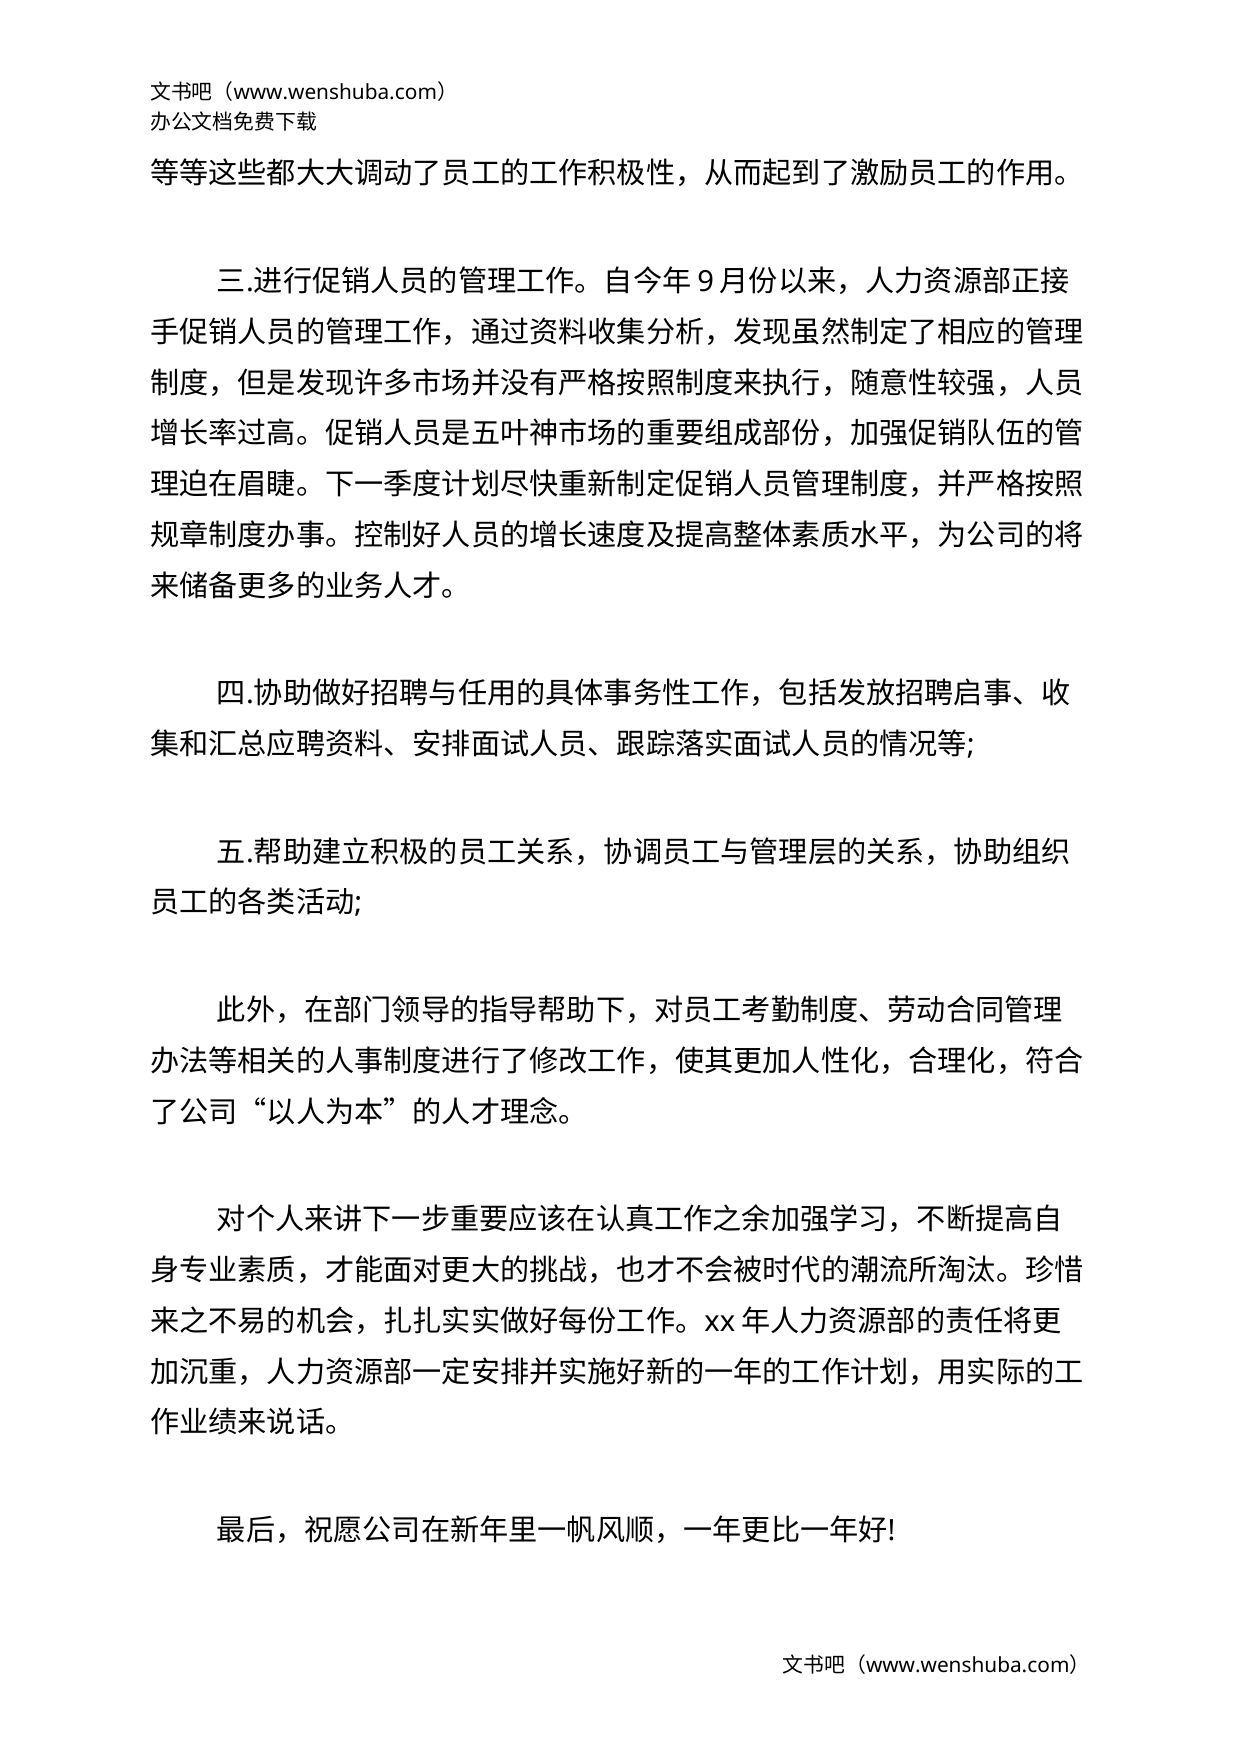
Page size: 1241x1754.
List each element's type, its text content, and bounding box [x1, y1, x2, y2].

text 五.帮助建立积极的员工关系，协调员工与管理层的关系，协助组织员工的各类活动; [150, 828, 1090, 921]
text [150, 150, 1090, 192]
text 四.协助做好招聘与任用的具体事务性工作，包括发放招聘启事、收集和汇总应聘资料、安排面试人员、跟踪落实面试人员的情况等; [150, 670, 1090, 763]
text 此外，在部门领导的指导帮助下，对员工考勤制度、劳动合同管理办法等相关的人事制度进行了修改工作，使其更加人性化，合理化，符合了公司“以人为本”的人才理念。 [150, 987, 1090, 1131]
text 对个人来讲下一步重要应该在认真工作之余加强学习，不断提高自身专业素质，才能面对更大的挑战，也才不会被时代的潮流所淘汰。珍惜来之不易的机会，扎扎实实做好每份工作。xx年人力资源部的责任将更加沉重，人力资源部一定安排并实施好新的一年的工作计划，用实际的工作业绩来说话。 [150, 1196, 1090, 1441]
text 最后，祝愿公司在新年里一帆风顺，一年更比一年好! [150, 1506, 1090, 1549]
text 三.进行促销人员的管理工作。自今年9月份以来，人力资源部正接手促销人员的管理工作，通过资料收集分析，发现虽然制定了相应的管理制度，但是发现许多市场并没有严格按照制度来执行，随意性较强，人员增长率过高。促销人员是五叶神市场的重要组成部份，加强促销队伍的管理迫在眉睫。下一季度计划尽快重新制定促销人员管理制度，并严格按照规章制度办事。控制好人员的增长速度及提高整体素质水平，为公司的将来储备更多的业务人才。 [150, 258, 1090, 604]
